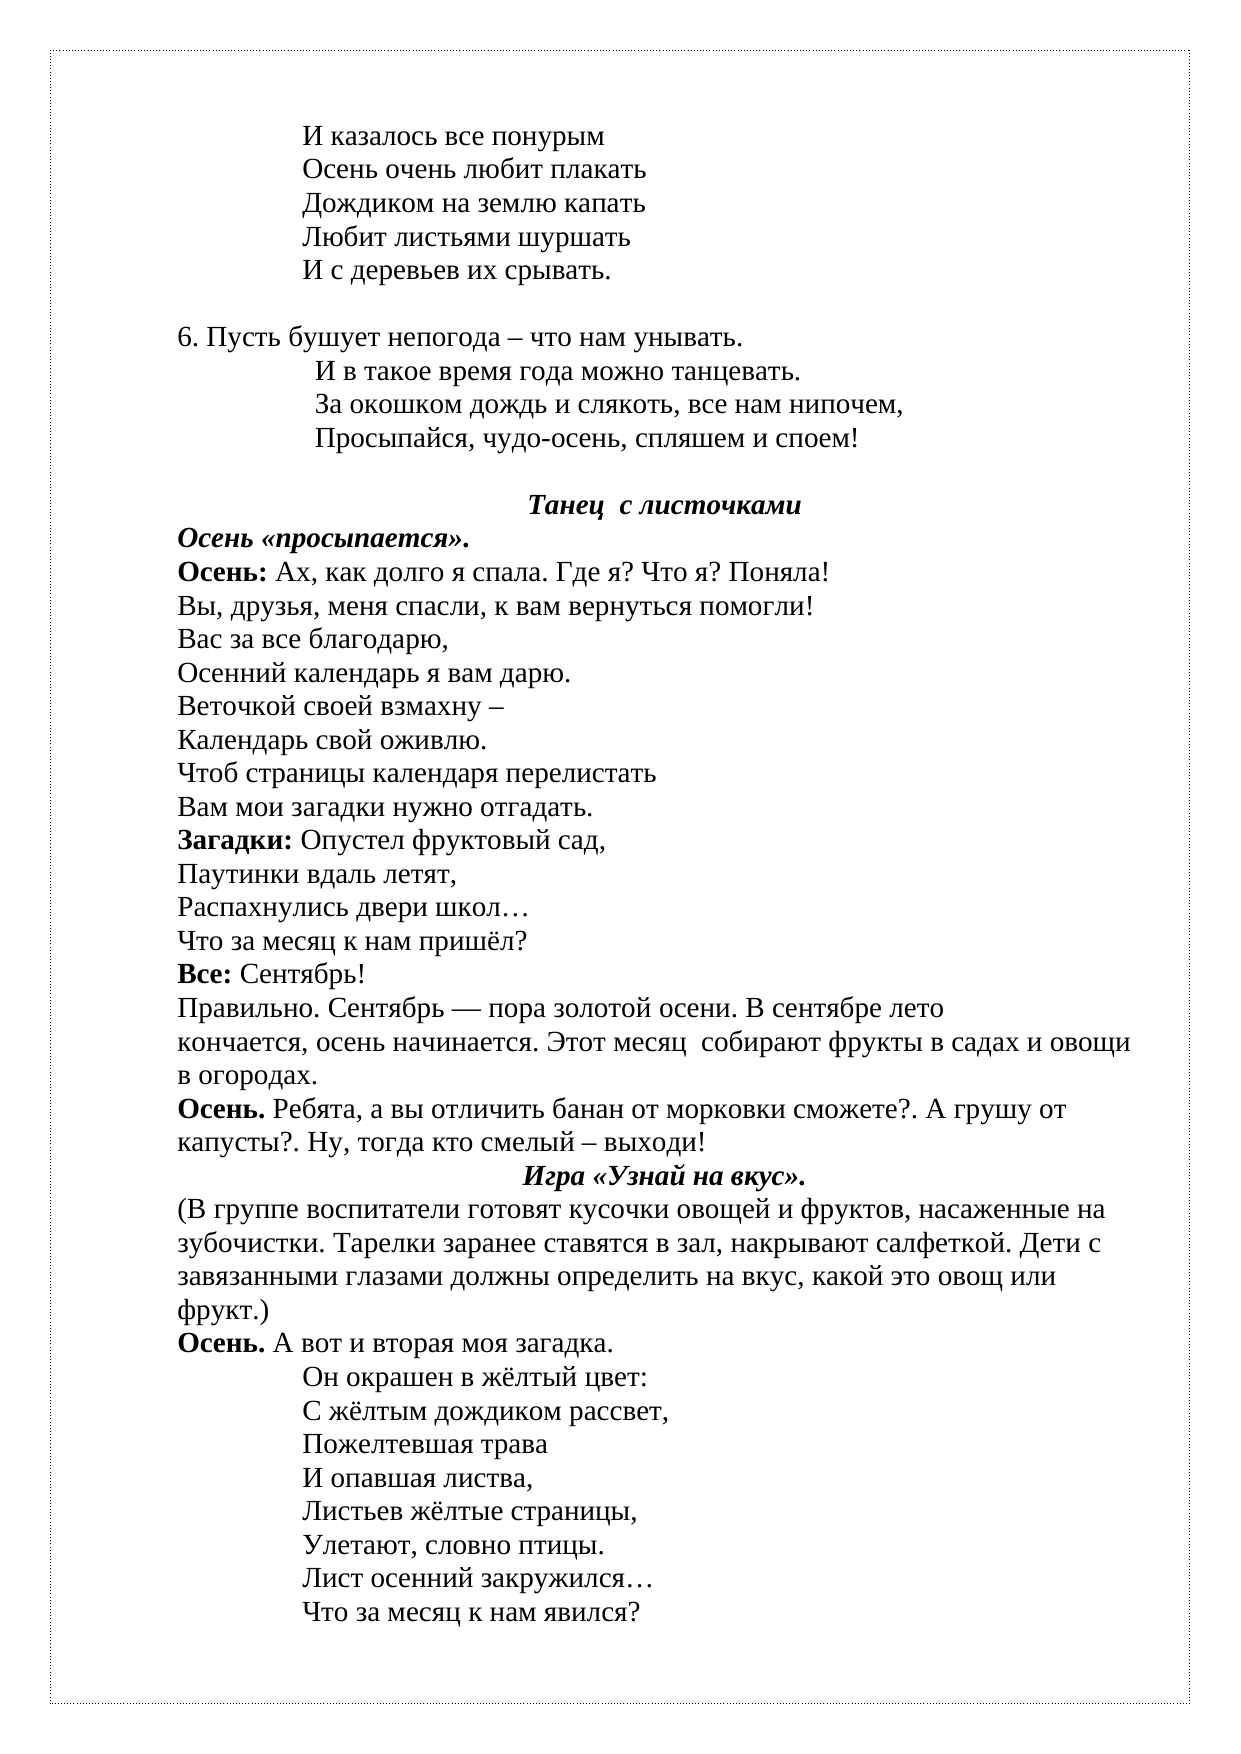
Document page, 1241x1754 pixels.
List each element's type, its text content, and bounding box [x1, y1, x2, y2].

text Паутинки вдаль летят, [177, 856, 1152, 889]
text Осень очень любит плакать [177, 152, 1152, 185]
text Пожелтевшая трава [177, 1426, 1152, 1460]
text И в такое время года можно танцевать. [177, 353, 1152, 386]
text (В группе воспитатели готовят кусочки овощей и фруктов, насаженные на зубочистки. Тарелки заранее ставятся в зал, накрывают салфеткой. Дети с завязанными глазами должны определить на вкус, какой это овощ или фрукт.) [177, 1191, 1152, 1326]
text И опавшая листва, [177, 1460, 1152, 1493]
text Игра «Узнай на вкус». [177, 1158, 1152, 1191]
text Загадки: Опустел фруктовый сад, [177, 822, 1152, 856]
text Листьев жёлтые страницы, [177, 1493, 1152, 1527]
text Он окрашен в жёлтый цвет: [177, 1359, 1152, 1393]
text И с деревьев их срывать. [177, 252, 1152, 286]
text Лист осенний закружился… [177, 1560, 1152, 1594]
text За окошком дождь и слякоть, все нам нипочем, [177, 386, 1152, 420]
text Осень: Ах, как долго я спала. Где я? Что я? Поняла! [177, 554, 1152, 588]
text Распахнулись двери школ… [177, 889, 1152, 923]
text Что за месяц к нам явился? [177, 1594, 1152, 1627]
text Правильно. Сентябрь — пора золотой осени. В сентябре лето кончается, осень начинается. Этот месяц собирают фрукты в садах и овощи в огородах. [177, 990, 1152, 1091]
text Вас за все благодарю, [177, 621, 1152, 655]
text Чтоб страницы календаря перелистать [177, 755, 1152, 789]
text Осень. А вот и вторая моя загадка. [177, 1326, 1152, 1359]
text Веточкой своей взмахну – [177, 688, 1152, 722]
text Вам мои загадки нужно отгадать. [177, 789, 1152, 822]
text Дождиком на землю капать [177, 185, 1152, 219]
text Что за месяц к нам пришёл? [177, 923, 1152, 957]
text Осень. Ребята, а вы отличить банан от морковки сможете?. А грушу от капусты?. Ну, тогда кто смелый – выходи! [177, 1091, 1152, 1158]
text Любит листьями шуршать [177, 219, 1152, 252]
text Все: Сентябрь! [177, 957, 1152, 990]
text Осенний календарь я вам дарю. [177, 655, 1152, 688]
text Просыпайся, чудо-осень, спляшем и споем! [177, 420, 1152, 453]
text Улетают, словно птицы. [177, 1527, 1152, 1560]
text Календарь свой оживлю. [177, 722, 1152, 755]
text Танец с листочками [177, 487, 1152, 521]
text С жёлтым дождиком рассвет, [177, 1393, 1152, 1426]
text И казалось все понурым [177, 118, 1152, 152]
text 6. Пусть бушует непогода – что нам унывать. [177, 319, 1152, 353]
text Вы, друзья, меня спасли, к вам вернуться помогли! [177, 588, 1152, 621]
text Осень «просыпается». [177, 521, 1152, 554]
